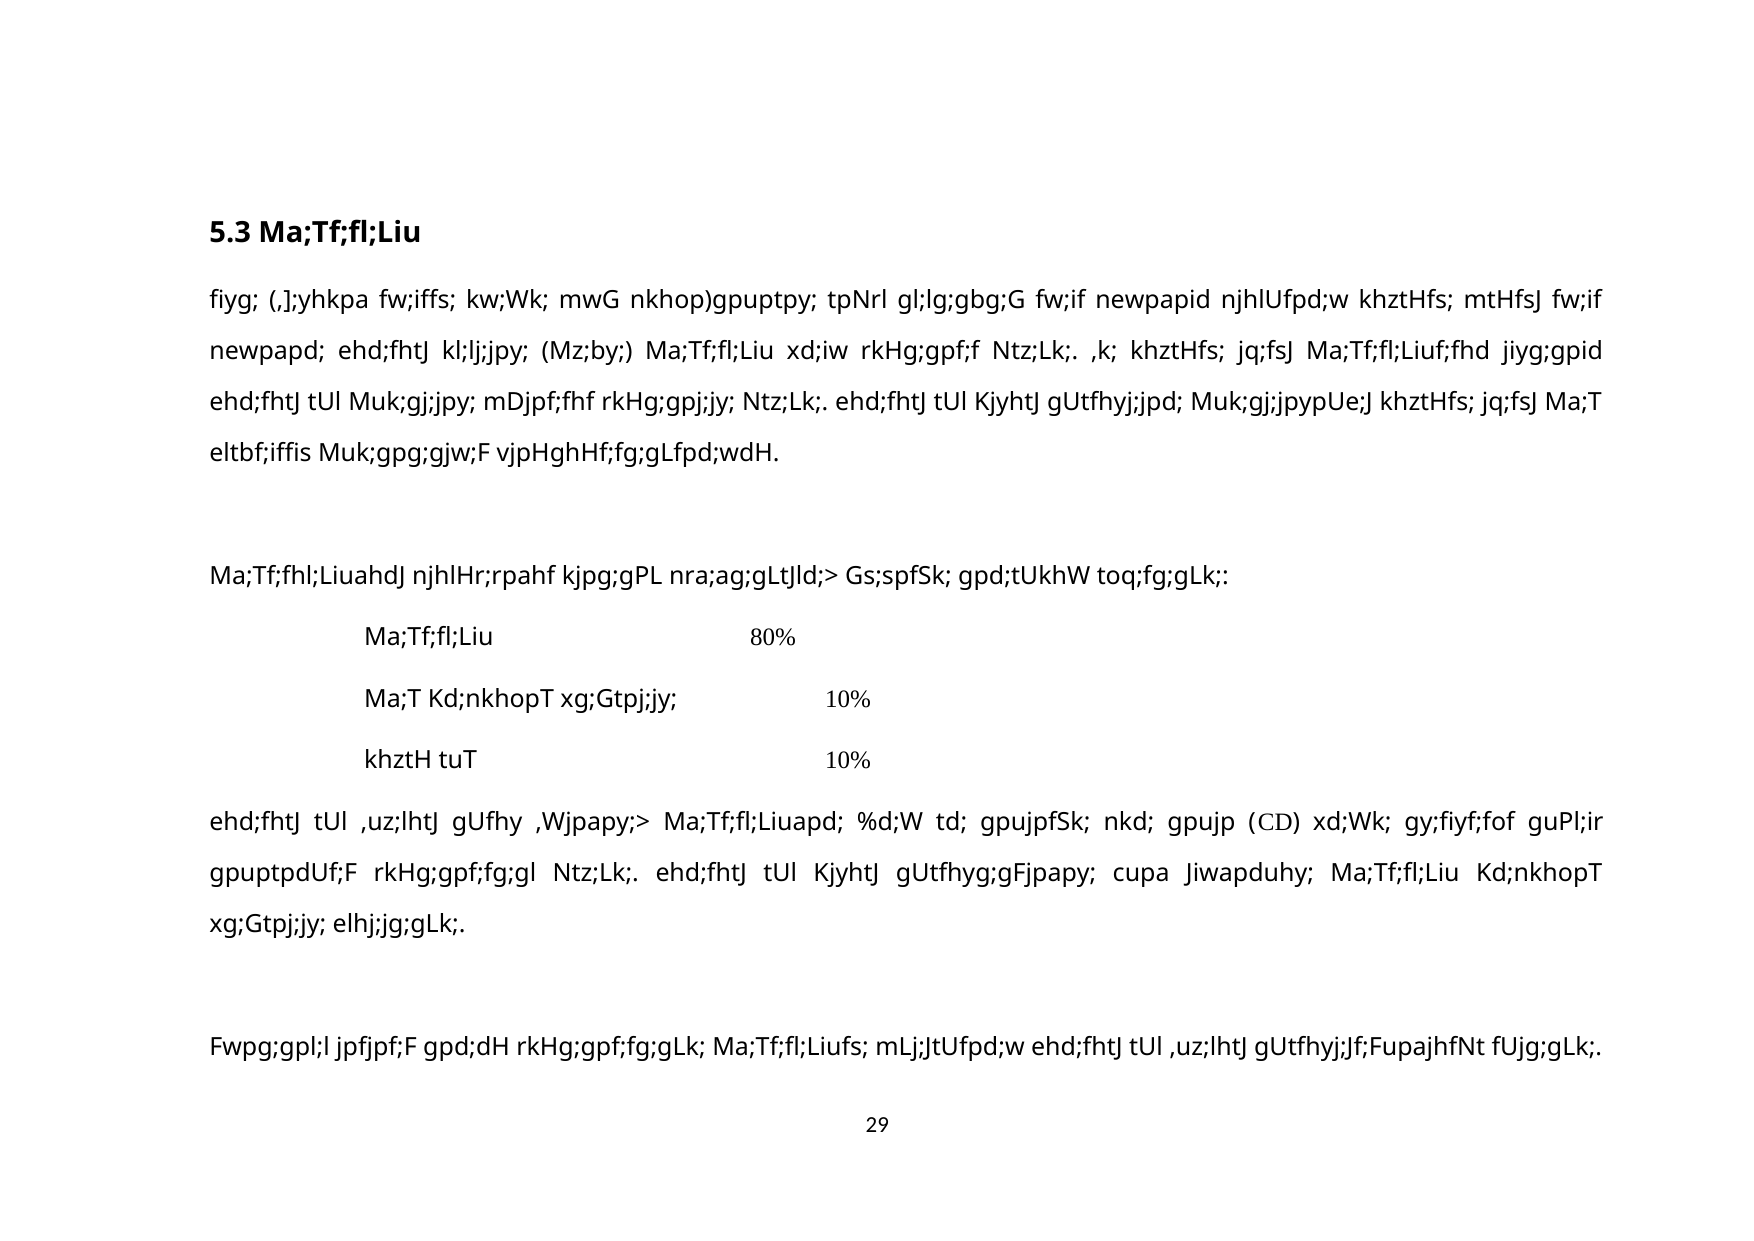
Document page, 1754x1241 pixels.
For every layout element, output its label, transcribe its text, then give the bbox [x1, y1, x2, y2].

text Fwpg;gpl;l jpfjpf;F gpd;dH rkHg;gpf;fg;gLk; Ma;Tf;fl;Liufs; mLj;JtUfpd;w ehd;fhtJ tUl ,uz;lhtJ gUtfhyj;Jf;FupajhfNt fUjg;gLk;. [209, 1028, 1604, 1062]
text fiyg; (,];yhkpa fw;iffs; kw;Wk; mwG nkhop)gpuptpy; tpNrl gl;lg;gbg;G fw;if newpapid njhlUfpd;w khztHfs; mtHfsJ fw;if newpapd; ehd;fhtJ kl;lj;jpy; (Mz;by;) Ma;Tf;fl;Liu xd;iw rkHg;gpf;f Ntz;Lk;. ,k; khztHfs; jq;fsJ Ma;Tf;fl;Liuf;fhd jiyg;gpid ehd;fhtJ tUl Muk;gj;jpy; mDjpf;fhf rkHg;gpj;jy; Ntz;Lk;. ehd;fhtJ tUl KjyhtJ gUtfhyj;jpd; Muk;gj;jpypUe;J khztHfs; jq;fsJ Ma;T eltbf;iffis Muk;gpg;gjw;F vjpHghHf;fg;gLfpd;wdH. [209, 281, 1604, 468]
text khztH tuT 10% [209, 742, 1604, 776]
text Ma;T Kd;nkhopT xg;Gtpj;jy; 10% [209, 680, 1604, 714]
text ehd;fhtJ tUl ,uz;lhtJ gUfhy ,Wjpapy;> Ma;Tf;fl;Liuapd; %d;W td; gpujpfSk; nkd; gpujp (CD) xd;Wk; gy;fiyf;fof guPl;ir gpuptpdUf;F rkHg;gpf;fg;gl Ntz;Lk;. ehd;fhtJ tUl KjyhtJ gUtfhyg;gFjpapy; cupa Jiwapduhy; Ma;Tf;fl;Liu Kd;nkhopT xg;Gtpj;jy; elhj;jg;gLk;. [209, 803, 1604, 939]
text Ma;Tf;fhl;LiuahdJ njhlHr;rpahf kjpg;gPL nra;ag;gLtJld;> Gs;spfSk; gpd;tUkhW toq;fg;gLk;: [209, 557, 1604, 591]
text 5.3 Ma;Tf;fl;Liu [209, 211, 1604, 251]
text Ma;Tf;fl;Liu 80% [209, 619, 1604, 653]
